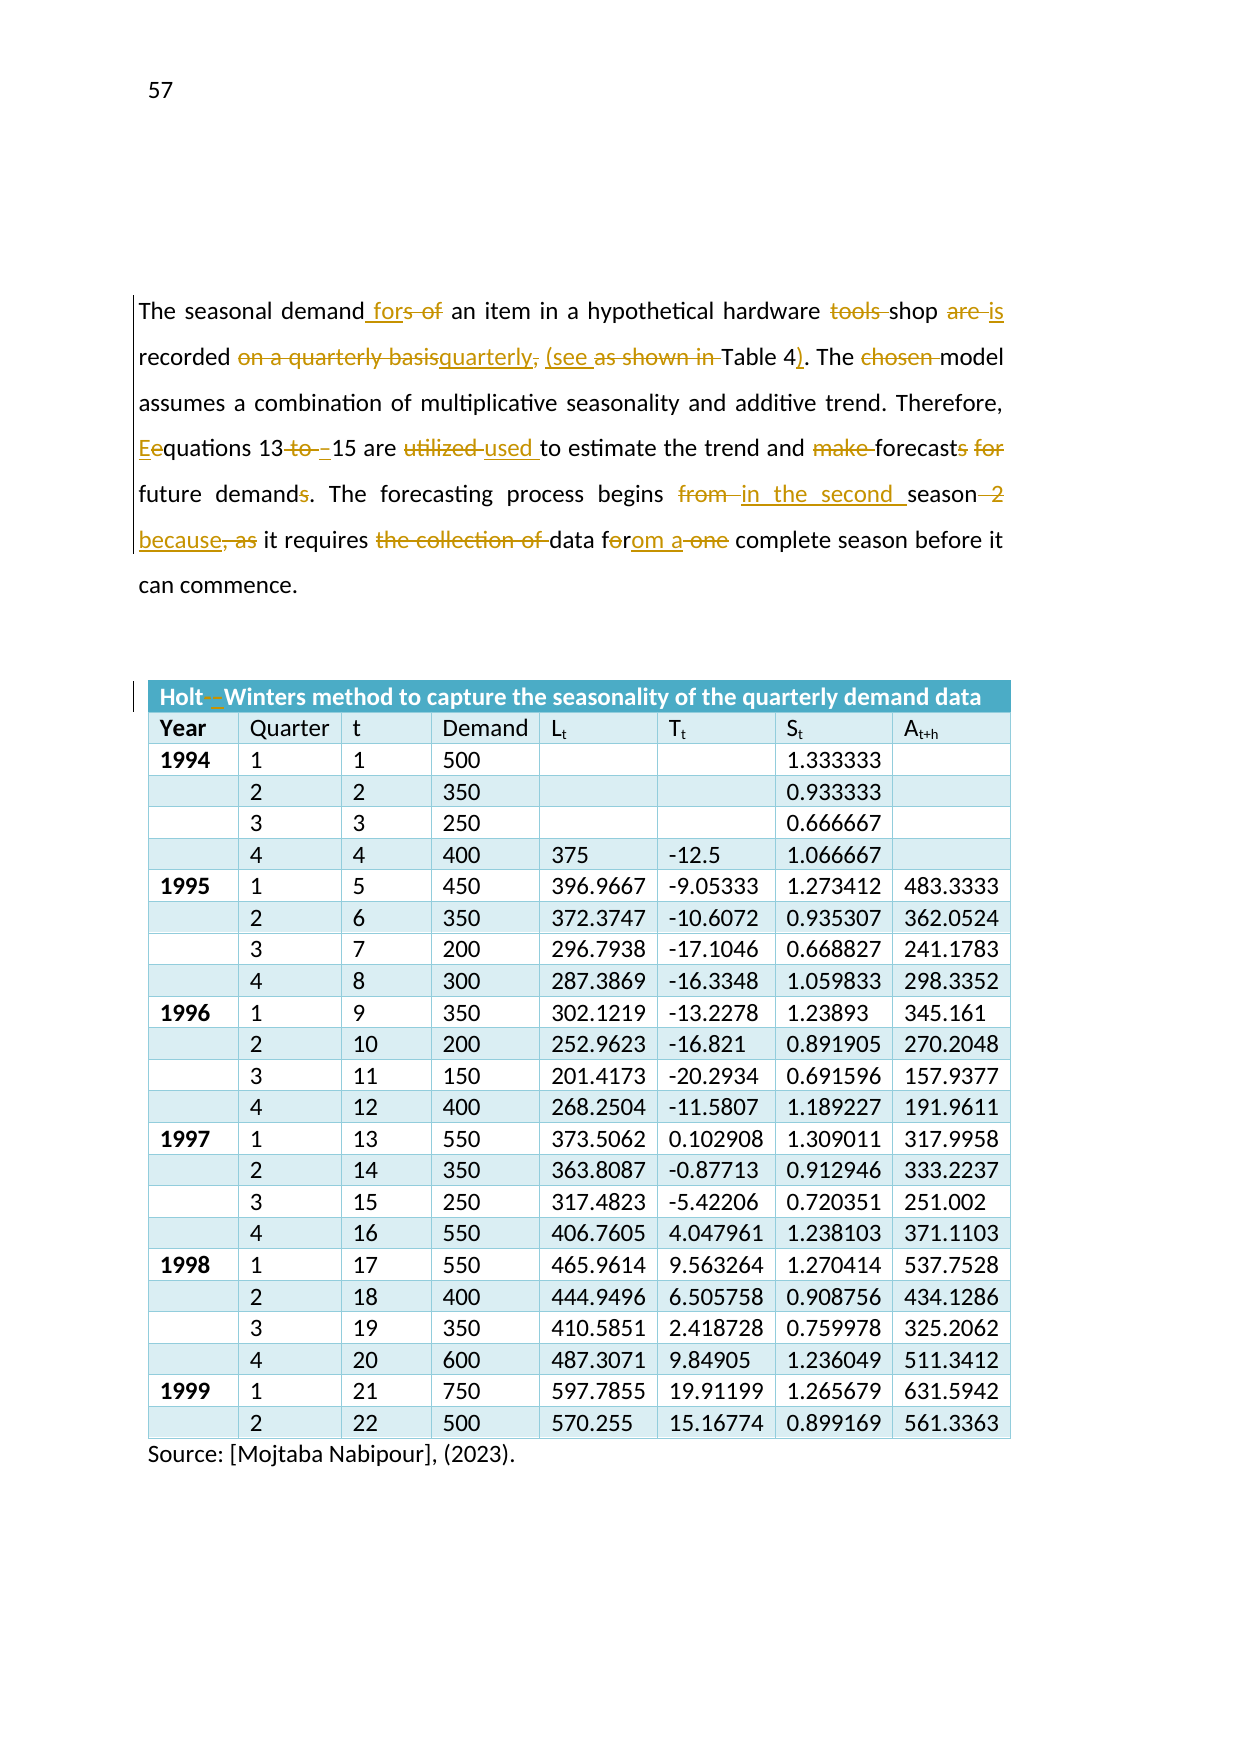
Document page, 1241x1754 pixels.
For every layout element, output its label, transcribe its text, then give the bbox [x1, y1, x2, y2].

table_header HoltWinters method to capture the seasonality of the quarterly demand data [149, 681, 1010, 712]
table_cell 1.270414 [776, 1249, 892, 1280]
table_cell 15 [342, 1186, 431, 1217]
table_cell [658, 807, 775, 838]
table_cell 1 [239, 1375, 341, 1406]
table_cell 300 [432, 965, 539, 996]
table_cell 10 [342, 1028, 431, 1059]
table_cell 500 [432, 744, 539, 775]
table_cell 296.7938 [540, 934, 657, 964]
table_cell 1996 [149, 997, 238, 1027]
table_cell [149, 965, 238, 996]
table_cell -13.2278 [658, 997, 775, 1027]
table_cell 0.899169 [776, 1407, 892, 1437]
table_cell 1997 [149, 1123, 238, 1153]
table_cell [540, 744, 657, 775]
table_cell 1 [239, 997, 341, 1027]
table_cell 2 [239, 1407, 341, 1437]
table_cell 1.059833 [776, 965, 892, 996]
table_cell [658, 744, 775, 775]
table_cell 3 [239, 807, 341, 838]
table_cell 201.4173 [540, 1060, 657, 1090]
table_cell [540, 807, 657, 838]
table_cell 19.91199 [658, 1375, 775, 1406]
table_cell -10.6072 [658, 902, 775, 932]
table_cell 252.9623 [540, 1028, 657, 1059]
table_cell 631.5942 [893, 1375, 1010, 1406]
table_cell -12.5 [658, 839, 775, 869]
table_cell 4 [239, 1344, 341, 1374]
text Source: [Mojtaba Nabipour], (2023). [148, 1439, 1004, 1469]
table_cell 268.2504 [540, 1091, 657, 1122]
table_cell 1.23893 [776, 997, 892, 1027]
table_cell [149, 1155, 238, 1185]
table_cell [149, 807, 238, 838]
table_cell 400 [432, 1281, 539, 1311]
table_cell 550 [432, 1249, 539, 1280]
table_cell 325.2062 [893, 1312, 1010, 1343]
table_cell 21 [342, 1375, 431, 1406]
table_cell Year [149, 713, 238, 743]
table_cell -9.05333 [658, 870, 775, 901]
table_cell 11 [342, 1060, 431, 1090]
table_cell 1.066667 [776, 839, 892, 869]
table_cell 400 [432, 1091, 539, 1122]
table_cell 750 [432, 1375, 539, 1406]
table_cell 14 [342, 1155, 431, 1185]
table_cell [149, 1218, 238, 1248]
table_cell 450 [432, 870, 539, 901]
table_cell [893, 839, 1010, 869]
table_cell 9.563264 [658, 1249, 775, 1280]
table_cell 0.935307 [776, 902, 892, 932]
table_cell 8 [342, 965, 431, 996]
table_cell [893, 744, 1010, 775]
table_cell 200 [432, 1028, 539, 1059]
table_cell 597.7855 [540, 1375, 657, 1406]
table_cell 4 [239, 1091, 341, 1122]
table_cell 2 [239, 1281, 341, 1311]
table_cell 0.668827 [776, 934, 892, 964]
table_cell 345.161 [893, 997, 1010, 1027]
table_cell 444.9496 [540, 1281, 657, 1311]
table_cell Demand [432, 713, 539, 743]
table_cell 500 [432, 1407, 539, 1437]
table_cell 3 [342, 807, 431, 838]
table_cell 350 [432, 997, 539, 1027]
table_cell 0.691596 [776, 1060, 892, 1090]
table_cell -17.1046 [658, 934, 775, 964]
table_cell 4 [239, 839, 341, 869]
table_cell 465.9614 [540, 1249, 657, 1280]
table_cell 0.891905 [776, 1028, 892, 1059]
table_cell Lt [540, 713, 657, 743]
table_cell 550 [432, 1123, 539, 1153]
table_cell 410.5851 [540, 1312, 657, 1343]
table_cell 270.2048 [893, 1028, 1010, 1059]
table_cell 550 [432, 1218, 539, 1248]
table_cell 0.933333 [776, 776, 892, 806]
table_cell [149, 839, 238, 869]
table_cell 570.255 [540, 1407, 657, 1437]
table_cell -16.821 [658, 1028, 775, 1059]
table_cell 250 [432, 807, 539, 838]
table_cell 350 [432, 1155, 539, 1185]
table_cell 2.418728 [658, 1312, 775, 1343]
table_cell 5 [342, 870, 431, 901]
table_cell 250 [432, 1186, 539, 1217]
table_cell 287.3869 [540, 965, 657, 996]
table_cell 150 [432, 1060, 539, 1090]
table_cell 1999 [149, 1375, 238, 1406]
table_cell 1998 [149, 1249, 238, 1280]
table_cell 350 [432, 902, 539, 932]
table_cell 0.908756 [776, 1281, 892, 1311]
table_cell [149, 776, 238, 806]
table_cell 3 [239, 1186, 341, 1217]
table_cell 363.8087 [540, 1155, 657, 1185]
table_cell 350 [432, 1312, 539, 1343]
table_cell 511.3412 [893, 1344, 1010, 1374]
table_cell 1.265679 [776, 1375, 892, 1406]
table_cell 20 [342, 1344, 431, 1374]
table_cell 1 [239, 1123, 341, 1153]
table_cell 406.7605 [540, 1218, 657, 1248]
table_cell 396.9667 [540, 870, 657, 901]
table_cell 561.3363 [893, 1407, 1010, 1437]
table_cell 350 [432, 776, 539, 806]
table_cell 333.2237 [893, 1155, 1010, 1185]
table_cell [149, 1407, 238, 1437]
table_cell 241.1783 [893, 934, 1010, 964]
table_cell 157.9377 [893, 1060, 1010, 1090]
table_cell 487.3071 [540, 1344, 657, 1374]
text The seasonal demand an item in a hypothetical hardware shop recorded Table 4. The model assumes a combination of multiplicative seasonality and additive trend. Therefore, quations 1315 are to estimate the trend and forecast future demand. The forecasting process begins season it requires data fr complete season before it can commence. [138, 295, 1004, 600]
table_cell 2 [239, 902, 341, 932]
table_cell [540, 776, 657, 806]
table_cell 7 [342, 934, 431, 964]
table_cell 2 [239, 1155, 341, 1185]
table_cell -0.87713 [658, 1155, 775, 1185]
table_cell 0.102908 [658, 1123, 775, 1153]
table_cell [149, 1060, 238, 1090]
table_cell 1.333333 [776, 744, 892, 775]
table_cell t [342, 713, 431, 743]
table_cell 483.3333 [893, 870, 1010, 901]
table_cell 434.1286 [893, 1281, 1010, 1311]
table_cell [149, 902, 238, 932]
table_cell 3 [239, 1312, 341, 1343]
table_cell 373.5062 [540, 1123, 657, 1153]
table_cell [149, 1344, 238, 1374]
table_cell [149, 934, 238, 964]
table_cell 371.1103 [893, 1218, 1010, 1248]
table_cell 317.4823 [540, 1186, 657, 1217]
table_cell 9.84905 [658, 1344, 775, 1374]
table_cell 16 [342, 1218, 431, 1248]
table_cell 4 [239, 1218, 341, 1248]
table_cell 3 [239, 934, 341, 964]
table_cell 375 [540, 839, 657, 869]
table_cell 1994 [149, 744, 238, 775]
table_cell 0.720351 [776, 1186, 892, 1217]
table_cell -11.5807 [658, 1091, 775, 1122]
table_cell 317.9958 [893, 1123, 1010, 1153]
table_cell 251.002 [893, 1186, 1010, 1217]
table_cell 372.3747 [540, 902, 657, 932]
table_cell 12 [342, 1091, 431, 1122]
table_cell [149, 1281, 238, 1311]
table_cell 1.309011 [776, 1123, 892, 1153]
table_cell 2 [342, 776, 431, 806]
table_cell 0.759978 [776, 1312, 892, 1343]
table_cell Quarter [239, 713, 341, 743]
table_cell 1 [239, 1249, 341, 1280]
table_cell 600 [432, 1344, 539, 1374]
table_cell 0.912946 [776, 1155, 892, 1185]
table_cell 1.189227 [776, 1091, 892, 1122]
table_cell [149, 1186, 238, 1217]
table_cell 6 [342, 902, 431, 932]
table_cell 1 [239, 870, 341, 901]
table_cell 191.9611 [893, 1091, 1010, 1122]
table_cell 6.505758 [658, 1281, 775, 1311]
table_cell 2 [239, 776, 341, 806]
table_cell 3 [239, 1060, 341, 1090]
table_cell 200 [432, 934, 539, 964]
table_cell 22 [342, 1407, 431, 1437]
table_cell 15.16774 [658, 1407, 775, 1437]
table_cell [149, 1028, 238, 1059]
table_cell 298.3352 [893, 965, 1010, 996]
table_cell St [776, 713, 892, 743]
table_cell 1 [239, 744, 341, 775]
table_cell 1.236049 [776, 1344, 892, 1374]
table_cell 1.238103 [776, 1218, 892, 1248]
table_cell 1995 [149, 870, 238, 901]
table_cell [149, 1091, 238, 1122]
table_cell 4 [342, 839, 431, 869]
table_cell 362.0524 [893, 902, 1010, 932]
table_cell 9 [342, 997, 431, 1027]
table_cell -20.2934 [658, 1060, 775, 1090]
table_cell [893, 807, 1010, 838]
table_cell 4 [239, 965, 341, 996]
table_cell 18 [342, 1281, 431, 1311]
table_cell At+h [893, 713, 1010, 743]
table_cell Tt [658, 713, 775, 743]
table_cell [149, 1312, 238, 1343]
table_cell 4.047961 [658, 1218, 775, 1248]
table_cell [658, 776, 775, 806]
table_cell 302.1219 [540, 997, 657, 1027]
table_cell 1 [342, 744, 431, 775]
table_cell 13 [342, 1123, 431, 1153]
table_cell 400 [432, 839, 539, 869]
table_cell 2 [239, 1028, 341, 1059]
table_cell 537.7528 [893, 1249, 1010, 1280]
table_cell -16.3348 [658, 965, 775, 996]
table_cell [893, 776, 1010, 806]
table_cell 1.273412 [776, 870, 892, 901]
table_cell 17 [342, 1249, 431, 1280]
table_cell 0.666667 [776, 807, 892, 838]
table_cell 19 [342, 1312, 431, 1343]
table_cell -5.42206 [658, 1186, 775, 1217]
